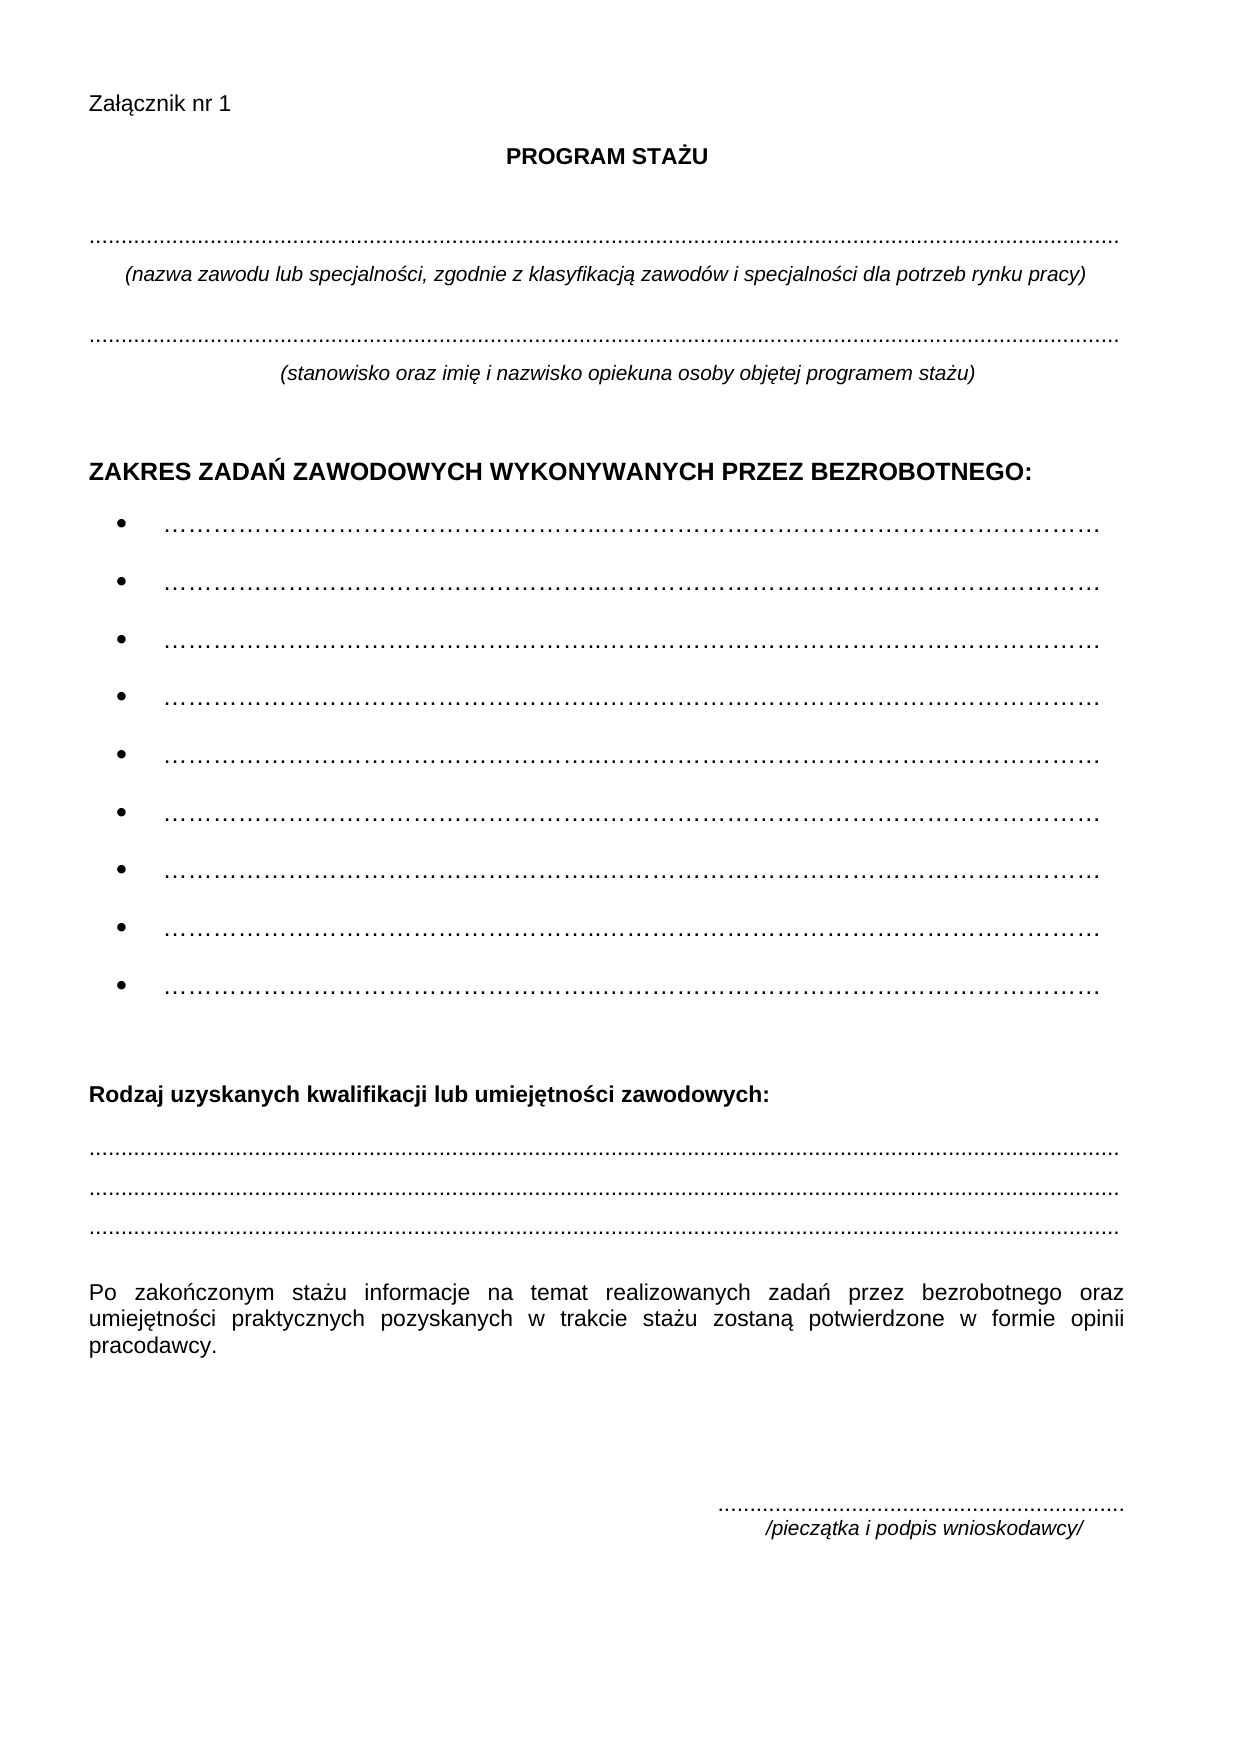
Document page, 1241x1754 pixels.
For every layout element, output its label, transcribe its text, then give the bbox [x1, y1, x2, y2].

title ……………………………………………..…………………………………………………… [117, 509, 1125, 538]
title ……………………………………………..…………………………………………………… [117, 913, 1125, 942]
text .................................................................................................................................................................. [89, 1213, 1125, 1239]
text ................................................................ [133, 1490, 1125, 1516]
text .................................................................................................................................................................. [89, 1134, 1125, 1160]
text .................................................................................................................................................................. [89, 222, 1125, 248]
title ……………………………………………..…………………………………………………… [117, 798, 1125, 827]
text Rodzaj uzyskanych kwalifikacji lub umiejętności zawodowych: [89, 1081, 1125, 1108]
text Po zakończonym stażu informacje na temat realizowanych zadań przez bezrobotnego oraz umiejętności praktycznych pozyskanych w trakcie stażu zostaną potwierdzone w formie opinii pracodawcy. [89, 1279, 1125, 1358]
text .................................................................................................................................................................. [89, 321, 1125, 348]
title ……………………………………………..…………………………………………………… [117, 971, 1125, 1000]
text (stanowisko oraz imię i nazwisko opiekuna osoby objętej programem stażu) [133, 361, 1125, 385]
text ZAKRES ZADAŃ ZAWODOWYCH WYKONYWANYCH PRZEZ BEZROBOTNEGO: [89, 457, 1125, 485]
text PROGRAM STAŻU [89, 143, 1125, 169]
text .................................................................................................................................................................. [89, 1173, 1125, 1200]
text Załącznik nr 1 [89, 90, 1125, 117]
title ……………………………………………..…………………………………………………… [117, 856, 1125, 884]
text (nazwa zawodu lub specjalności, zgodnie z klasyfikacją zawodów i specjalności dla potrzeb rynku pracy) [89, 261, 1125, 285]
title ……………………………………………..…………………………………………………… [117, 740, 1125, 769]
title ……………………………………………..…………………………………………………… [117, 682, 1125, 711]
title ……………………………………………..…………………………………………………… [117, 567, 1125, 596]
text /pieczątka i podpis wnioskodawcy/ [133, 1516, 1125, 1540]
title ……………………………………………..…………………………………………………… [117, 625, 1125, 653]
